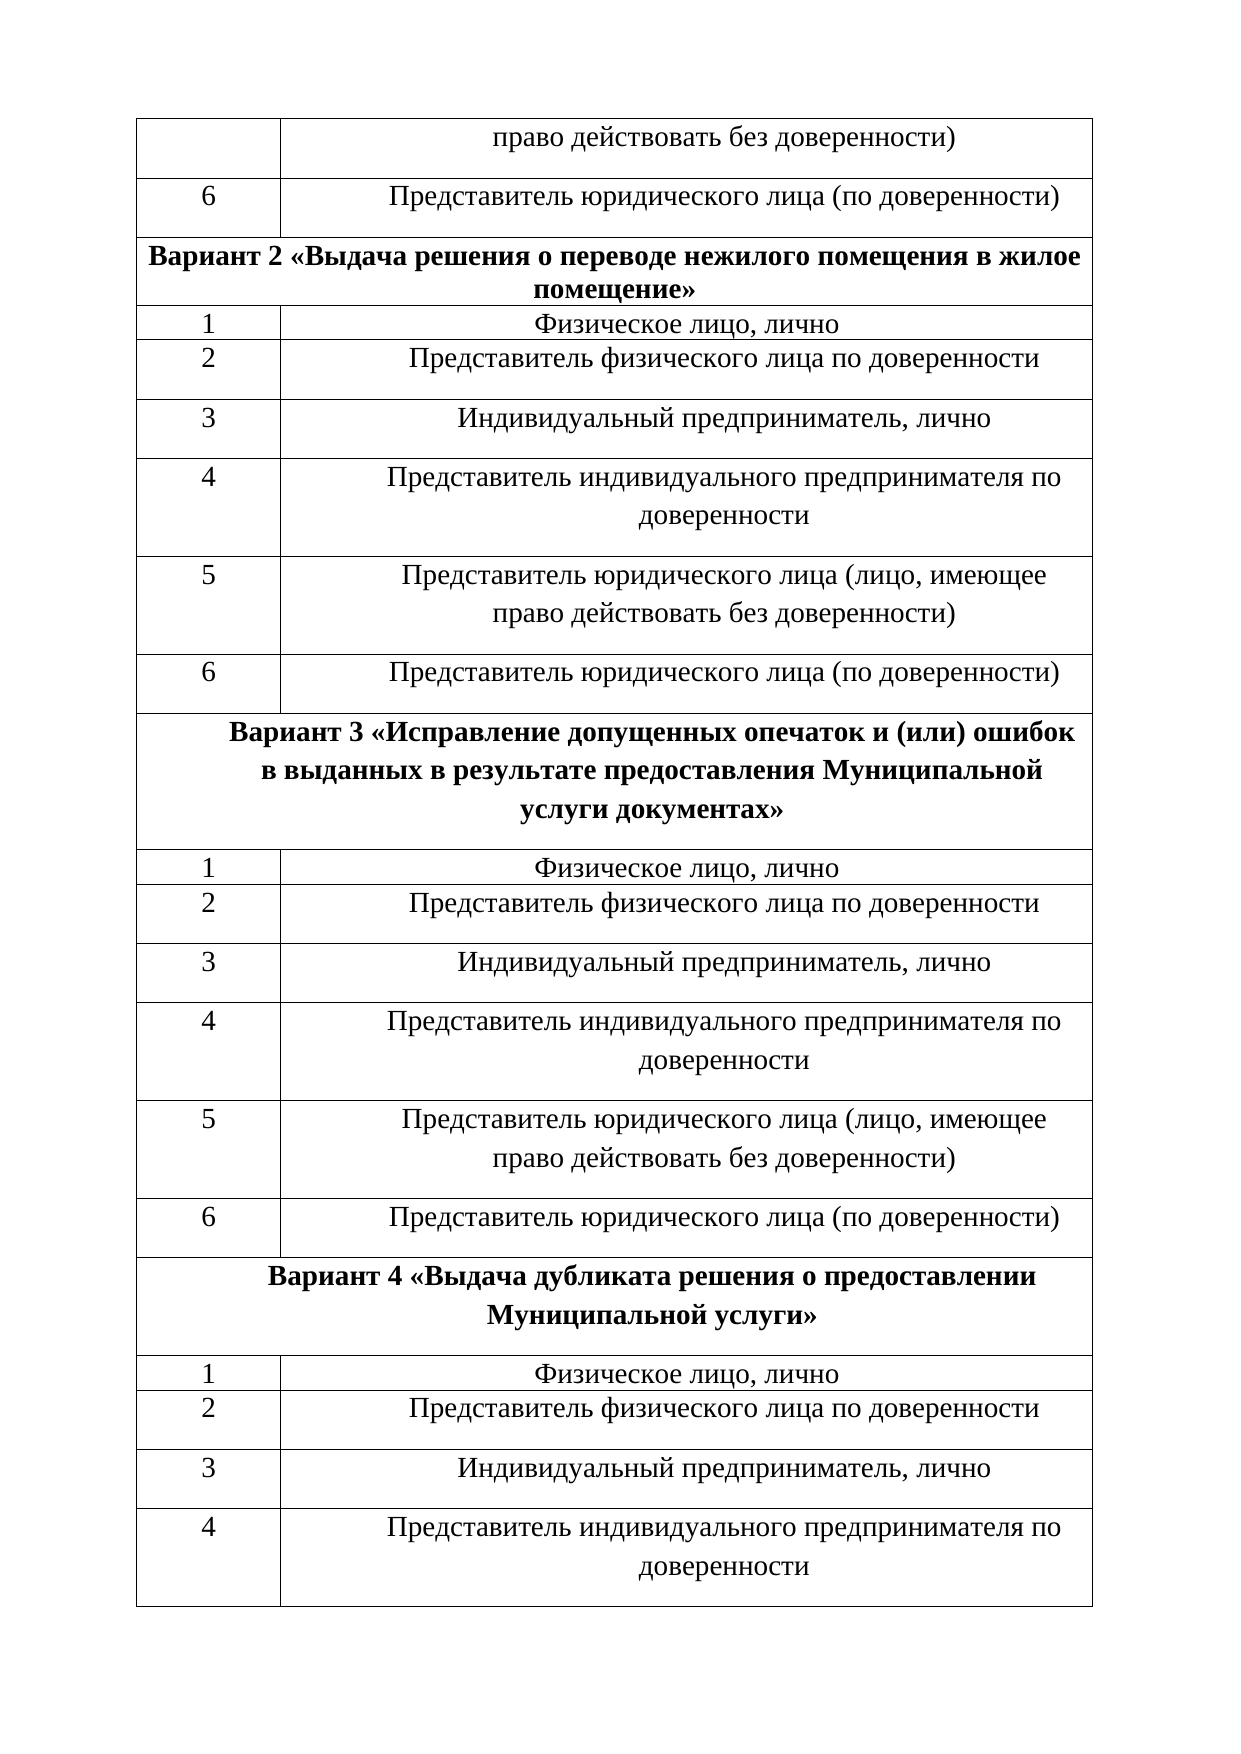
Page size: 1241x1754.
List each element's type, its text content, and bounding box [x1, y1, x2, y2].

table_cell Представитель юридического лица (по доверенности) [281, 1199, 1092, 1257]
table_cell 2 [137, 885, 280, 943]
table_cell 4 [137, 1003, 280, 1100]
table_cell 5 [137, 1101, 280, 1198]
table_cell 5 [137, 557, 280, 653]
table_cell 3 [137, 400, 280, 458]
table_cell Представитель индивидуального предпринимателя по доверенности [281, 459, 1092, 556]
table_cell Представитель физического лица по доверенности [281, 340, 1092, 399]
table_cell 4 [137, 1509, 280, 1606]
table_cell Вариант 3 «Исправление допущенных опечаток и (или) ошибок в выданных в результате предоставления Муниципальной услуги документах» [137, 714, 1092, 849]
table_cell 3 [137, 1450, 280, 1508]
table_cell Представитель индивидуального предпринимателя по доверенности [281, 1003, 1092, 1100]
table_cell 4 [137, 459, 280, 556]
table_cell Индивидуальный предприниматель, лично [281, 400, 1092, 458]
table_cell Представитель физического лица по доверенности [281, 1391, 1092, 1449]
table_cell 6 [137, 1199, 280, 1257]
table_cell Представитель юридического лица (лицо, имеющее право действовать без доверенности) [281, 1101, 1092, 1198]
table_cell 1 [137, 306, 280, 339]
table_cell 6 [137, 179, 280, 237]
table_cell 5 [137, 119, 280, 177]
table_cell Физическое лицо, лично [281, 306, 1092, 339]
table_cell Вариант 4 «Выдача дубликата решения о предоставлении Муниципальной услуги» [137, 1258, 1092, 1355]
table_cell Представитель физического лица по доверенности [281, 885, 1092, 943]
table_cell Физическое лицо, лично [281, 850, 1092, 884]
table_cell 1 [137, 850, 280, 884]
table_cell 1 [137, 1356, 280, 1389]
table_cell 2 [137, 340, 280, 399]
table_cell Представитель юридического лица (лицо, имеющее право действовать без доверенности) [281, 557, 1092, 653]
table_cell Индивидуальный предприниматель, лично [281, 1450, 1092, 1508]
table_cell Представитель юридического лица (по доверенности) [281, 179, 1092, 237]
table_cell 2 [137, 1391, 280, 1449]
table_cell Представитель индивидуального предпринимателя по доверенности [281, 1509, 1092, 1606]
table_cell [281, 119, 1092, 177]
table_cell Вариант 2 «Выдача решения о переводе нежилого помещения в жилое помещение» [137, 238, 1092, 305]
table_cell Физическое лицо, лично [281, 1356, 1092, 1389]
table_cell 3 [137, 944, 280, 1002]
table_cell 6 [137, 655, 280, 713]
table_cell Индивидуальный предприниматель, лично [281, 944, 1092, 1002]
table_cell Представитель юридического лица (по доверенности) [281, 655, 1092, 713]
